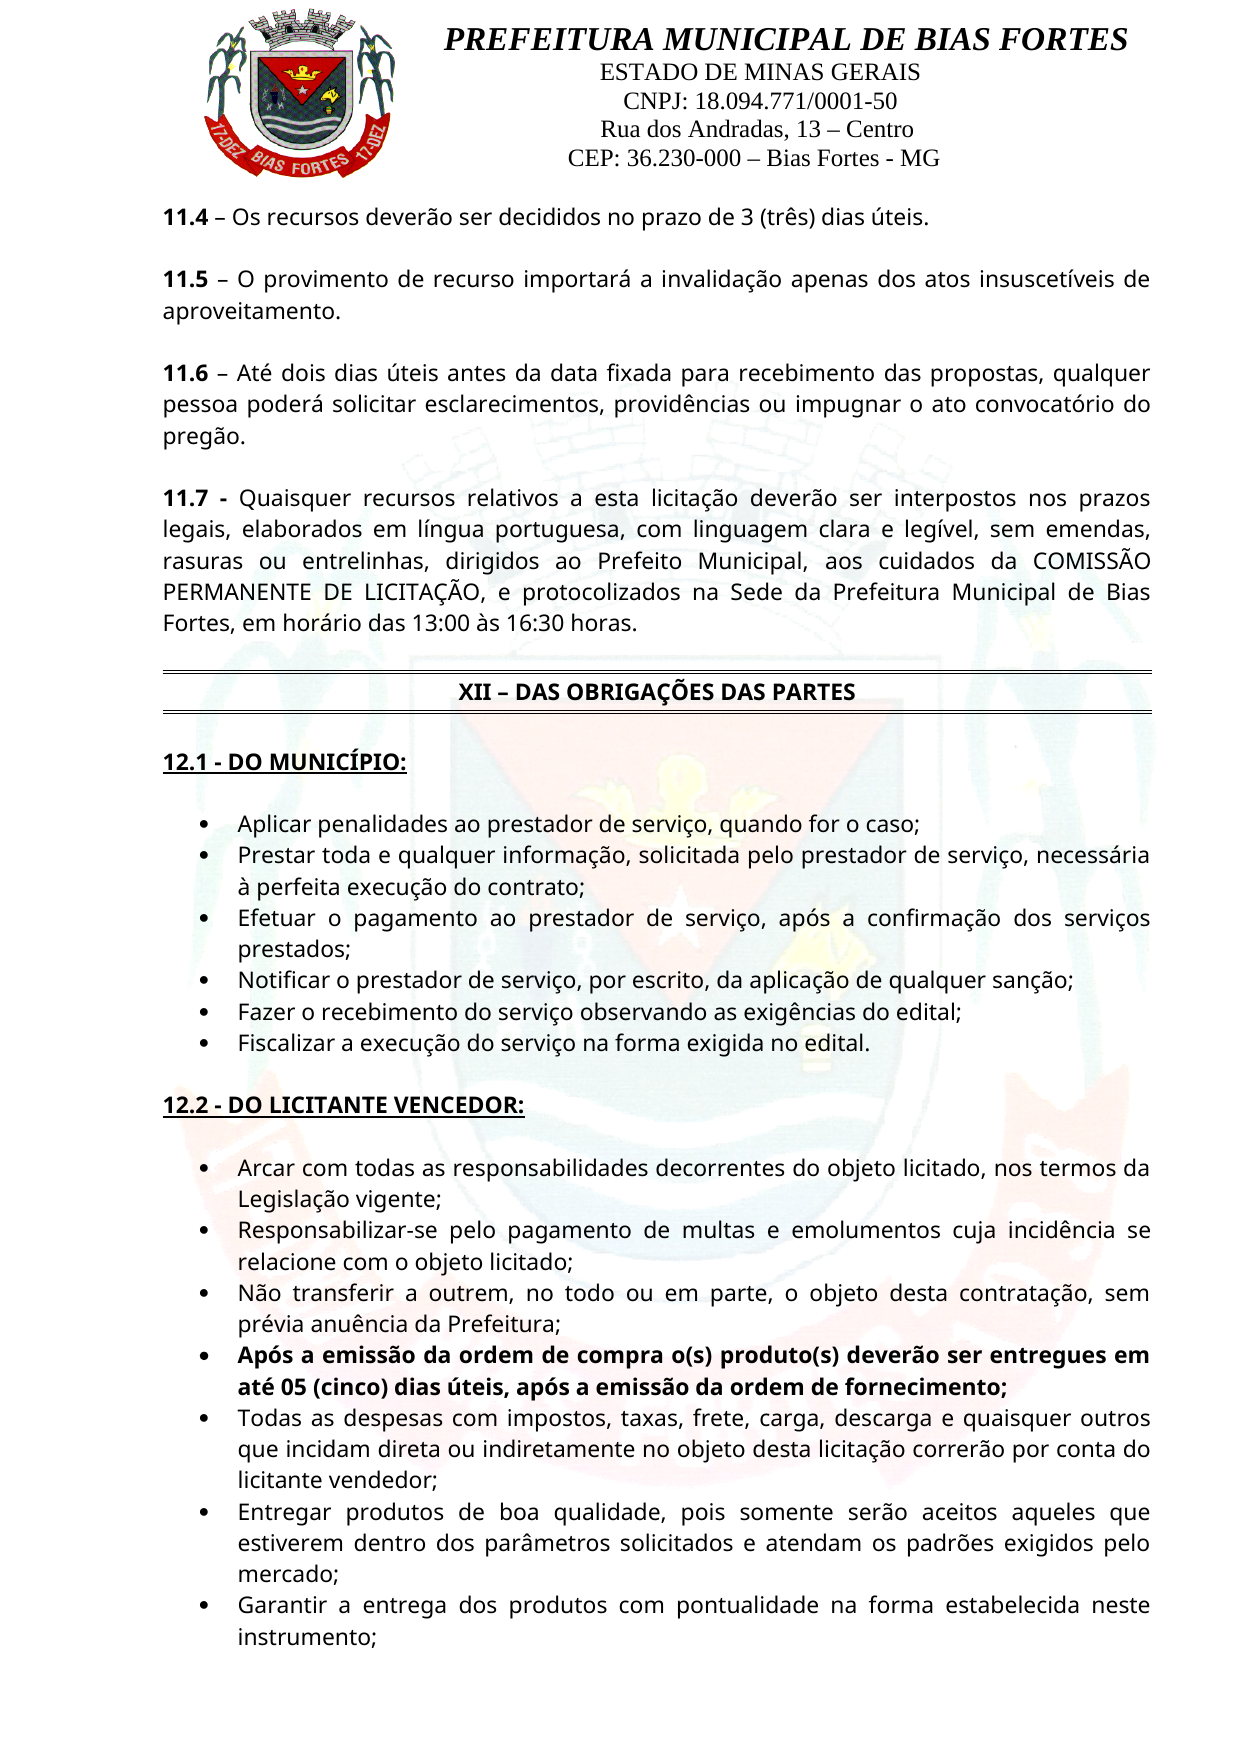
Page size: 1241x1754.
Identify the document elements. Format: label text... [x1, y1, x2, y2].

list Prestar toda e qualquer informação, solicitada pelo prestador de serviço, necessária à perfeita execução do contrato; [200, 839, 1152, 902]
list Entregar produtos de boa qualidade, pois somente serão aceitos aqueles que estiverem dentro dos parâmetros solicitados e atendam os padrões exigidos pelo mercado; [200, 1496, 1152, 1589]
list Fazer o recebimento do serviço observando as exigências do edital; [200, 996, 1152, 1027]
list Garantir a entrega dos produtos com pontualidade na forma estabelecida neste instrumento; [200, 1589, 1152, 1652]
list Notificar o prestador de serviço, por escrito, da aplicação de qualquer sanção; [200, 964, 1152, 996]
list Não transferir a outrem, no todo ou em parte, o objeto desta contratação, sem prévia anuência da Prefeitura; [200, 1277, 1152, 1339]
picture [187, 0, 413, 189]
list Fiscalizar a execução do serviço na forma exigida no edital. [200, 1027, 1152, 1058]
list Após a emissão da ordem de compra o(s) produto(s) deverão ser entregues em até 05 (cinco) dias úteis, após a emissão da ordem de fornecimento; [200, 1339, 1152, 1402]
list Todas as despesas com impostos, taxas, frete, carga, descarga e quaisquer outros que incidam direta ou indiretamente no objeto desta licitação correrão por conta do licitante vendedor; [200, 1402, 1152, 1496]
text 12.2 - DO LICITANTE VENCEDOR: [162, 1089, 1152, 1121]
text 11.5 – O provimento de recurso importará a invalidação apenas dos atos insuscetíveis de aproveitamento. [162, 263, 1152, 326]
subtitle XII – DAS OBRIGAÇÕES DAS PARTES [162, 674, 1152, 714]
text 11.4 – Os recursos deverão ser decididos no prazo de 3 (três) dias úteis. [162, 201, 1152, 232]
list Efetuar o pagamento ao prestador de serviço, após a confirmação dos serviços prestados; [200, 902, 1152, 964]
text 11.6 – Até dois dias úteis antes da data fixada para recebimento das propostas, qualquer pessoa poderá solicitar esclarecimentos, providências ou impugnar o ato convocatório do pregão. [162, 357, 1152, 451]
text 12.1 - DO MUNICÍPIO: [162, 746, 1152, 777]
list Responsabilizar-se pelo pagamento de multas e emolumentos cuja incidência se relacione com o objeto licitado; [200, 1214, 1152, 1277]
text 11.7 - Quaisquer recursos relativos a esta licitação deverão ser interpostos nos prazos legais, elaborados em língua portuguesa, com linguagem clara e legível, sem emendas, rasuras ou entrelinhas, dirigidos ao Prefeito Municipal, aos cuidados da COMISSÃO PERMANENTE DE LICITAÇÃO, e protocolizados na Sede da Prefeitura Municipal de Bias Fortes, em horário das 13:00 às 16:30 horas. [162, 482, 1152, 638]
list Aplicar penalidades ao prestador de serviço, quando for o caso; [200, 808, 1152, 839]
list Arcar com todas as responsabilidades decorrentes do objeto licitado, nos termos da Legislação vigente; [200, 1152, 1152, 1214]
